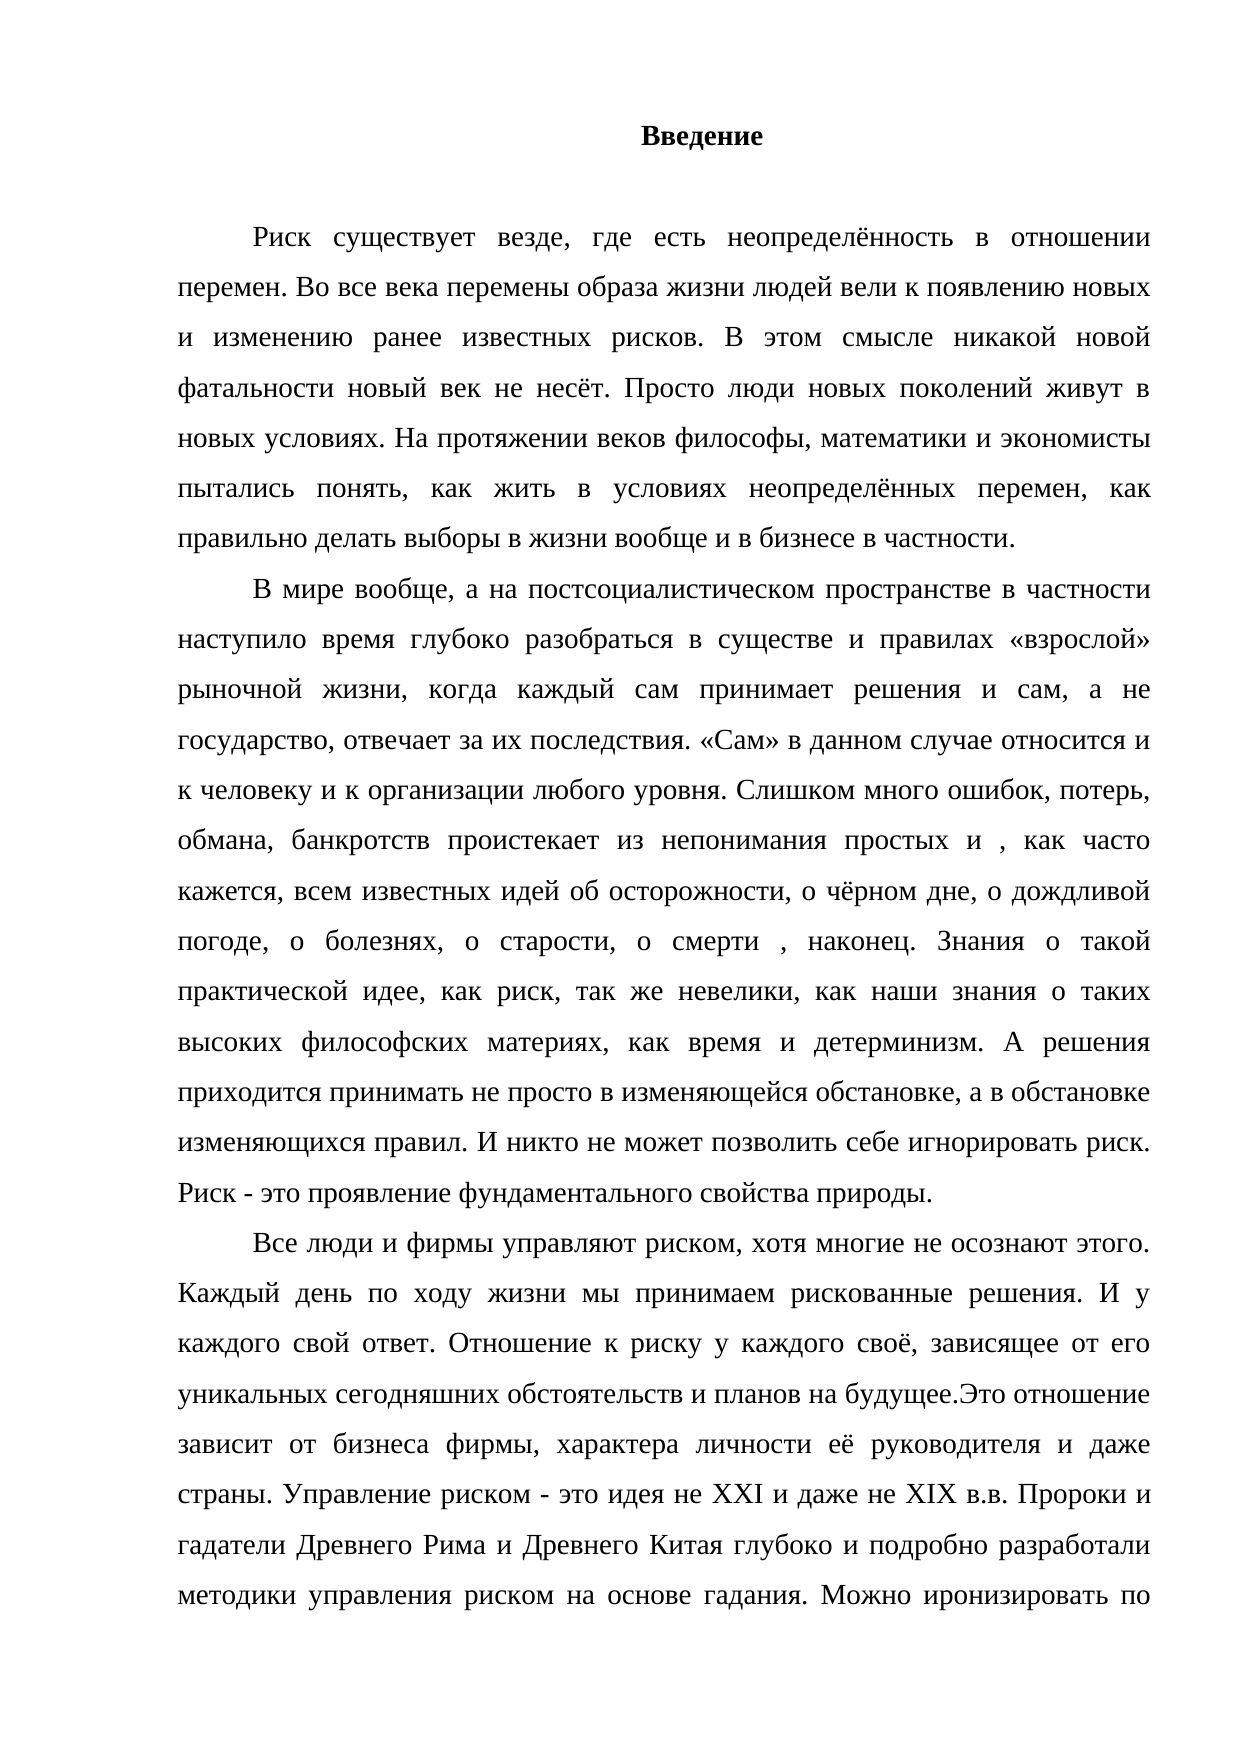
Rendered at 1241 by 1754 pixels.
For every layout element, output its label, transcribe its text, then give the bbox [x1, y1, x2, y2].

text Риск существует везде, где есть неопределённость в отношении перемен. Во все века перемены образа жизни людей вели к появлению новых и изменению ранее известных рисков. В этом смысле никакой новой фатальности новый век не несёт. Просто люди новых поколений живут в новых условиях. На протяжении веков философы, математики и экономисты пытались понять, как жить в условиях неопределённых перемен, как правильно делать выборы в жизни вообще и в бизнесе в частности. [177, 219, 1152, 554]
text Введение [177, 118, 1152, 152]
text В мире вообще, а на постсоциалистическом пространстве в частности наступило время глубоко разобраться в существе и правилах «взрослой» рыночной жизни, когда каждый сам принимает решения и сам, а не государство, отвечает за их последствия. «Сам» в данном случае относится и к человеку и к организации любого уровня. Слишком много ошибок, потерь, обмана, банкротств проистекает из непонимания простых и , как часто кажется, всем известных идей об осторожности, о чёрном дне, о дождливой погоде, о болезнях, о старости, о смерти , наконец. Знания о такой практической идее, как риск, так же невелики, как наши знания о таких высоких философских материях, как время и детерминизм. А решения приходится принимать не просто в изменяющейся обстановке, а в обстановке изменяющихся правил. И никто не может позволить себе игнорировать риск. Риск - это проявление фундаментального свойства природы. [177, 571, 1152, 1208]
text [177, 1225, 1152, 1611]
